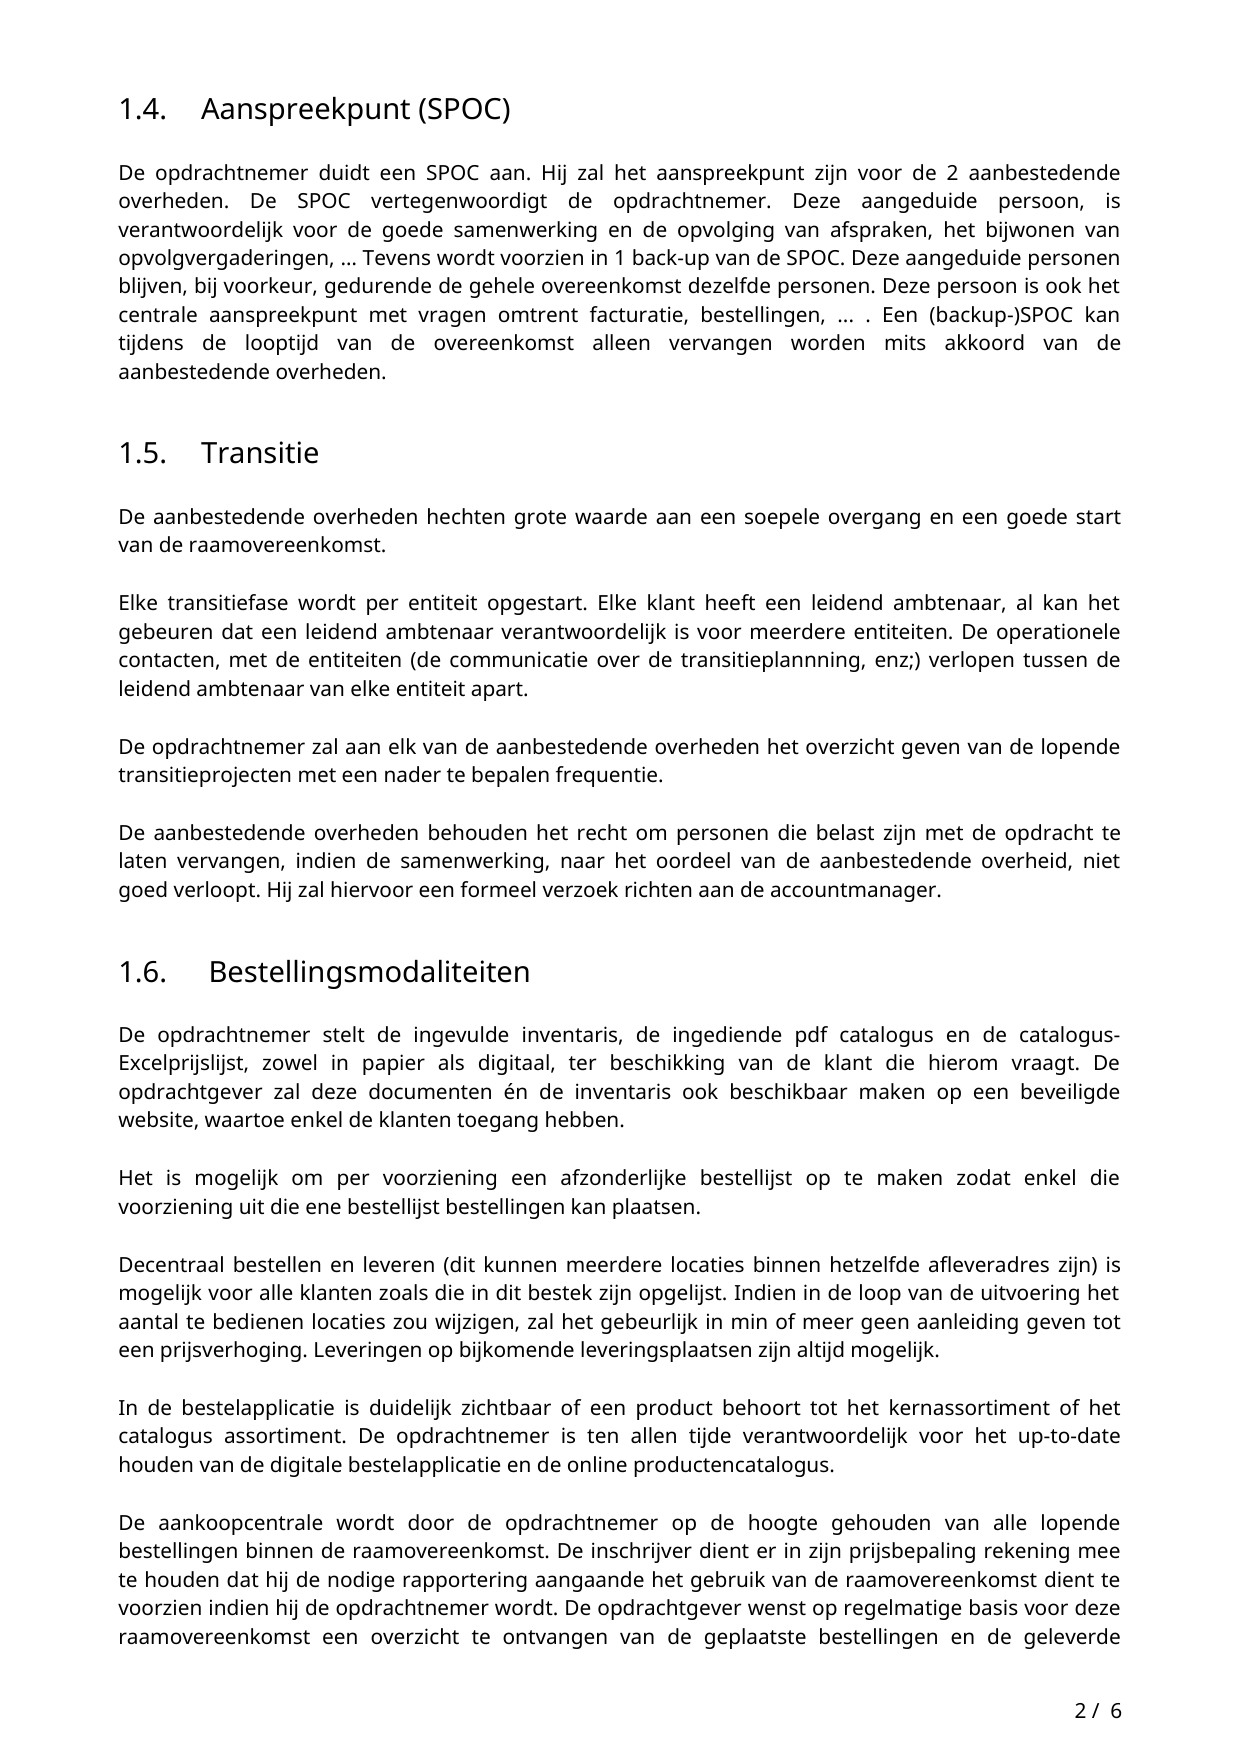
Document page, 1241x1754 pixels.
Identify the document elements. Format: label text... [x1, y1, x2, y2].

title Aanspreekpunt (SPOC) [118, 89, 1122, 128]
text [118, 1508, 1122, 1650]
text De opdrachtnemer zal aan elk van de aanbestedende overheden het overzicht geven van de lopende transitieprojecten met een nader te bepalen frequentie. [118, 732, 1122, 789]
text De aanbestedende overheden behouden het recht om personen die belast zijn met de opdracht te laten vervangen, indien de samenwerking, naar het oordeel van de aanbestedende overheid, niet goed verloopt. Hij zal hiervoor een formeel verzoek richten aan de accountmanager. [118, 818, 1122, 903]
text Het is mogelijk om per voorziening een afzonderlijke bestellijst op te maken zodat enkel die voorziening uit die ene bestellijst bestellingen kan plaatsen. [118, 1163, 1122, 1220]
text De aanbestedende overheden hechten grote waarde aan een soepele overgang en een goede start van de raamovereenkomst. [118, 502, 1122, 559]
text De opdrachtnemer stelt de ingevulde inventaris, de ingediende pdf catalogus en de catalogus- Excelprijslijst, zowel in papier als digitaal, ter beschikking van de klant die hierom vraagt. De opdrachtgever zal deze documenten én de inventaris ook beschikbaar maken op een beveiligde website, waartoe enkel de klanten toegang hebben. [118, 1020, 1122, 1134]
title Transitie [118, 433, 1122, 472]
text Decentraal bestellen en leveren (dit kunnen meerdere locaties binnen hetzelfde afleveradres zijn) is mogelijk voor alle klanten zoals die in dit bestek zijn opgelijst. Indien in de loop van de uitvoering het aantal te bedienen locaties zou wijzigen, zal het gebeurlijk in min of meer geen aanleiding geven tot een prijsverhoging. Leveringen op bijkomende leveringsplaatsen zijn altijd mogelijk. [118, 1250, 1122, 1364]
title Bestellingsmodaliteiten [118, 951, 1122, 991]
text De opdrachtnemer duidt een SPOC aan. Hij zal het aanspreekpunt zijn voor de 2 aanbestedende overheden. De SPOC vertegenwoordigt de opdrachtnemer. Deze aangeduide persoon, is verantwoordelijk voor de goede samenwerking en de opvolging van afspraken, het bijwonen van opvolgvergaderingen, … Tevens wordt voorzien in 1 back-up van de SPOC. Deze aangeduide personen blijven, bij voorkeur, gedurende de gehele overeenkomst dezelfde personen. Deze persoon is ook het centrale aanspreekpunt met vragen omtrent facturatie, bestellingen, ... . Een (backup-)SPOC kan tijdens de looptijd van de overeenkomst alleen vervangen worden mits akkoord van de aanbestedende overheden. [118, 158, 1122, 385]
text In de bestelapplicatie is duidelijk zichtbaar of een product behoort tot het kernassortiment of het catalogus assortiment. De opdrachtnemer is ten allen tijde verantwoordelijk voor het up-to-date houden van de digitale bestelapplicatie en de online productencatalogus. [118, 1393, 1122, 1478]
text Elke transitiefase wordt per entiteit opgestart. Elke klant heeft een leidend ambtenaar, al kan het gebeuren dat een leidend ambtenaar verantwoordelijk is voor meerdere entiteiten. De operationele contacten, met de entiteiten (de communicatie over de transitieplannning, enz;) verlopen tussen de leidend ambtenaar van elke entiteit apart. [118, 588, 1122, 702]
